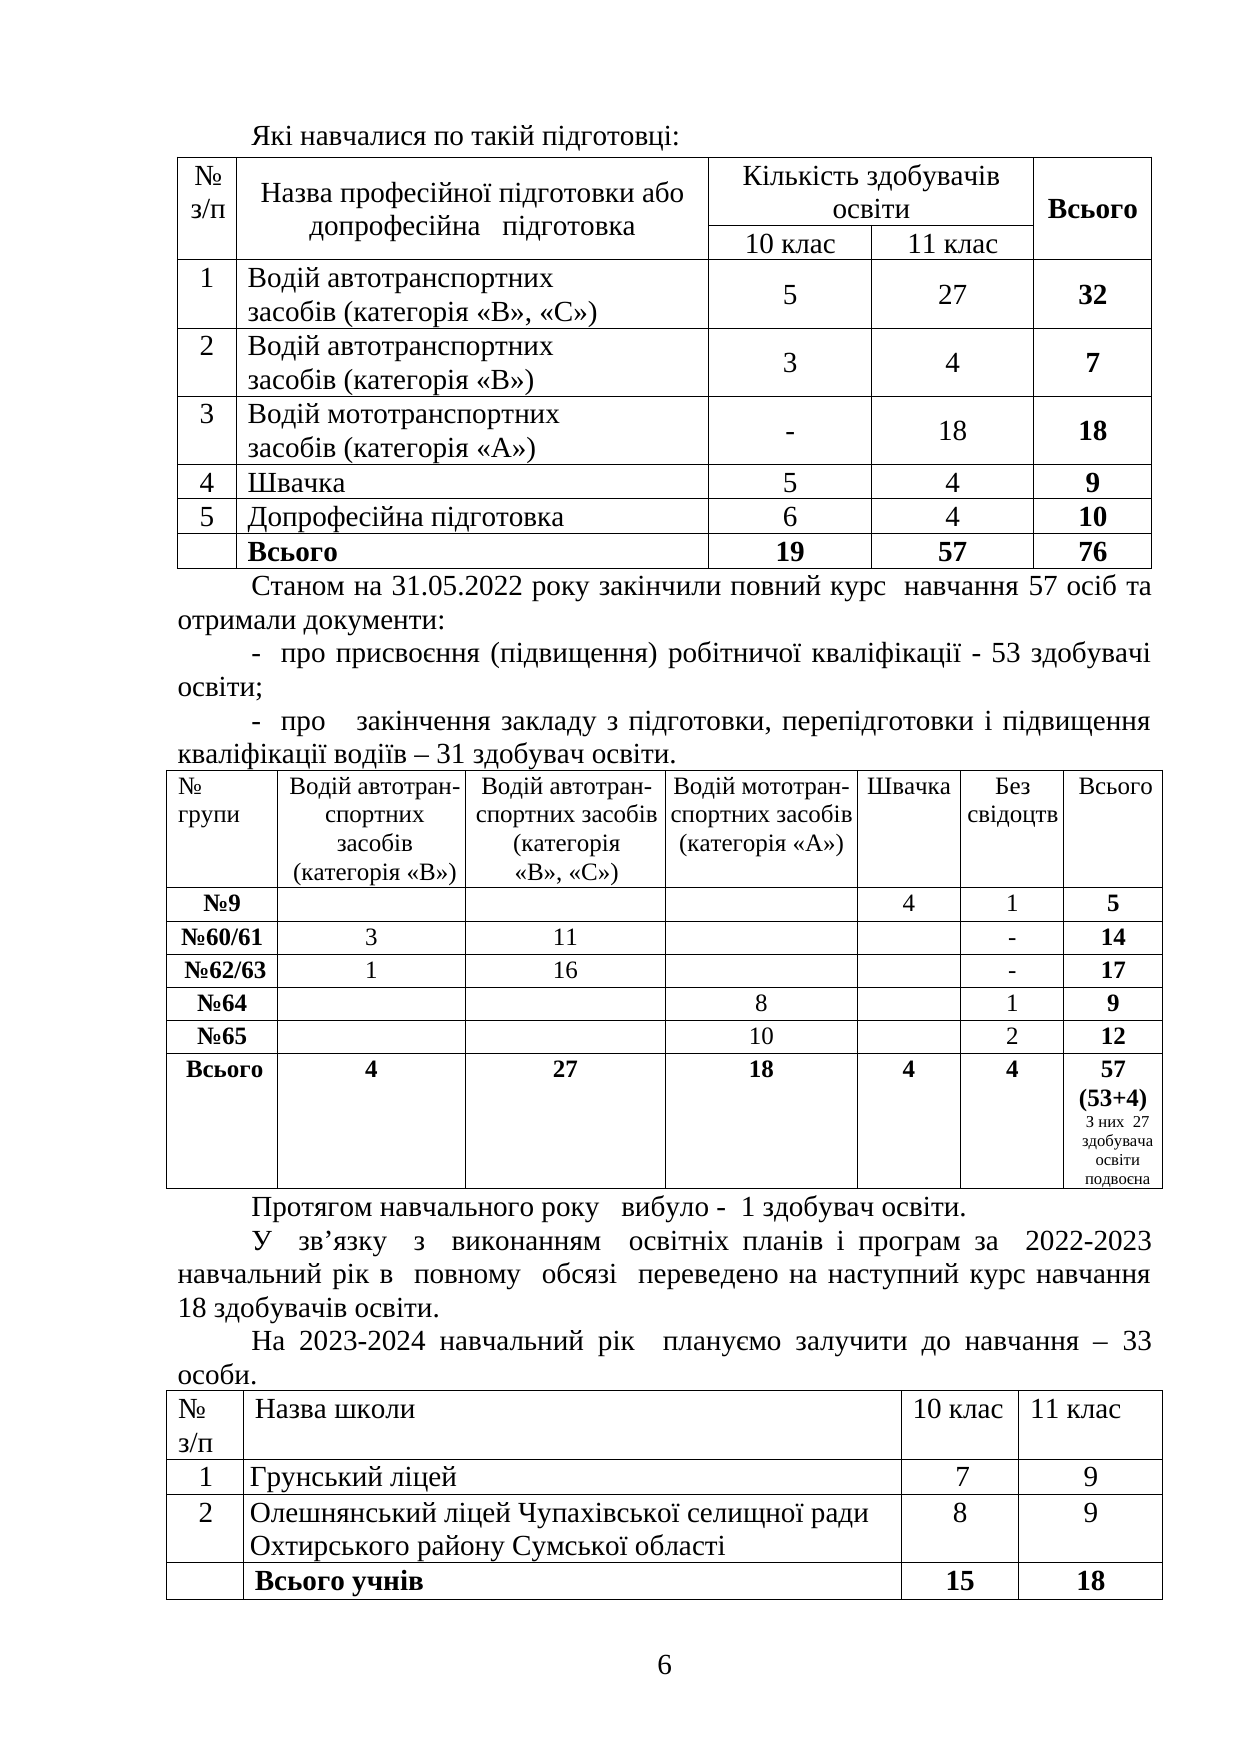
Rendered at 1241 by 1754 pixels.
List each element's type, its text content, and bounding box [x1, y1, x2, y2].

table_cell 3 [278, 922, 465, 954]
table_cell 5 [178, 499, 236, 533]
table_header 10 клас [902, 1391, 1018, 1458]
table_cell [278, 1021, 465, 1053]
table_cell 11 клас [872, 226, 1033, 259]
table_cell №9 [167, 888, 277, 921]
table_header № з/п [167, 1391, 243, 1458]
table_cell 4 [858, 1054, 960, 1188]
table_cell [466, 888, 665, 921]
table_header Швачка [858, 771, 960, 887]
table_cell 76 [1034, 534, 1151, 567]
table_cell [167, 1563, 243, 1599]
table_cell Всього [167, 1054, 277, 1188]
text У зв’язку з виконанням освітніх планів і програм за 2022-2023 навчальний рік в повному обсязі переведено на наступний курс навчання 18 здобувачів освіти. [177, 1223, 1152, 1323]
table_cell 1 [961, 988, 1063, 1020]
list про присвоєння (підвищення) робітничої кваліфікації - 53 здобувачі освіти; [177, 636, 1152, 703]
table_cell Водій автотранспортних засобів (категорія «В», «С») [237, 260, 708, 327]
table_header Назва школи [244, 1391, 901, 1458]
table_cell 17 [1064, 955, 1162, 987]
table_header № з/п [178, 158, 236, 259]
table_cell №62/63 [167, 955, 277, 987]
table_cell 32 [1034, 260, 1151, 327]
table_cell 8 [902, 1495, 1018, 1562]
table_cell 6 [709, 499, 871, 533]
table_header Водій автотран-спортних засобів (категорія «В») [278, 771, 465, 887]
table_cell [178, 534, 236, 567]
table_cell [858, 988, 960, 1020]
table_cell 4 [872, 465, 1033, 498]
table_cell 18 [666, 1054, 857, 1188]
table_cell [278, 988, 465, 1020]
table_header № групи [167, 771, 277, 887]
table_cell [666, 955, 857, 987]
table_cell 9 [1034, 465, 1151, 498]
table_cell Грунський ліцей [244, 1460, 901, 1494]
table_cell 5 [709, 465, 871, 498]
table_cell 12 [1064, 1021, 1162, 1053]
table_cell Швачка [237, 465, 708, 498]
table_cell 15 [902, 1563, 1018, 1599]
table_cell 10 [1034, 499, 1151, 533]
table_cell 3 [709, 329, 871, 396]
table_cell [858, 955, 960, 987]
table_header Всього [1064, 771, 1162, 887]
table_cell 2 [178, 329, 236, 396]
table_cell 3 [178, 397, 236, 464]
table_cell 9 [1019, 1460, 1162, 1494]
table_cell 27 [466, 1054, 665, 1188]
table_header Назва професійної підготовки або допрофесійна підготовка [237, 158, 708, 259]
table_cell Водій мототранспортних засобів (категорія «А») [237, 397, 708, 464]
table_cell 1 [167, 1460, 243, 1494]
table_cell 4 [872, 499, 1033, 533]
table_cell Водій автотранспортних засобів (категорія «В») [237, 329, 708, 396]
table_cell Всього учнів [244, 1563, 901, 1599]
table_cell 1 [278, 955, 465, 987]
table_cell 19 [709, 534, 871, 567]
table_cell 4 [858, 888, 960, 921]
table_cell 5 [709, 260, 871, 327]
table_cell Олешнянський ліцей Чупахівської селищної ради Охтирського району Сумської області [244, 1495, 901, 1562]
table_cell 18 [1034, 397, 1151, 464]
table_cell 14 [1064, 922, 1162, 954]
table_cell [858, 922, 960, 954]
table_cell 4 [872, 329, 1033, 396]
table_cell 7 [902, 1460, 1018, 1494]
table_cell [858, 1021, 960, 1053]
text Які навчалися по такій підготовці: [177, 118, 1152, 152]
table_cell - [961, 955, 1063, 987]
table_cell [466, 1021, 665, 1053]
table_cell 8 [666, 988, 857, 1020]
table_cell 18 [872, 397, 1033, 464]
table_cell 1 [178, 260, 236, 327]
table_cell [666, 888, 857, 921]
table_cell 57 [872, 534, 1033, 567]
table_cell 4 [178, 465, 236, 498]
text Протягом навчального року вибуло - 1 здобувач освіти. [177, 1189, 1152, 1223]
table_cell 10 [666, 1021, 857, 1053]
table_header Водій автотран-спортних засобів (категорія «В», «С») [466, 771, 665, 887]
table_cell 9 [1019, 1495, 1162, 1562]
table_cell 4 [278, 1054, 465, 1188]
table_cell №64 [167, 988, 277, 1020]
table_cell 2 [961, 1021, 1063, 1053]
table_cell 27 [872, 260, 1033, 327]
table_cell 4 [961, 1054, 1063, 1188]
table_cell Допрофесійна підготовка [237, 499, 708, 533]
text На 2023-2024 навчальний рік плануємо залучити до навчання – 33 особи. [177, 1323, 1152, 1390]
table_header Без свідоцтв [961, 771, 1063, 887]
table_cell 10 клас [709, 226, 871, 259]
table_cell [666, 922, 857, 954]
table_cell - [961, 922, 1063, 954]
table_cell 9 [1064, 988, 1162, 1020]
table_cell Всього [237, 534, 708, 567]
table_cell 16 [466, 955, 665, 987]
text Станом на 31.05.2022 року закінчили повний курс навчання 57 осіб та отримали документи: [177, 569, 1152, 636]
list про закінчення закладу з підготовки, перепідготовки і підвищення кваліфікації водіїв – 31 здобувач освіти. [177, 703, 1152, 770]
table_header Всього [1034, 158, 1151, 259]
table_header Водій мототран-спортних засобів (категорія «А») [666, 771, 857, 887]
table_header Кількість здобувачів освіти [709, 158, 1033, 225]
table_cell 5 [1064, 888, 1162, 921]
table_cell 7 [1034, 329, 1151, 396]
table_cell - [709, 397, 871, 464]
table_cell 2 [167, 1495, 243, 1562]
table_cell [466, 988, 665, 1020]
table_cell 11 [466, 922, 665, 954]
table_header 11 клас [1019, 1391, 1162, 1458]
table_cell 57 (53+4) З них 27 здобувача освіти подвоєна [1064, 1054, 1162, 1188]
table_cell 18 [1019, 1563, 1162, 1599]
table_cell 1 [961, 888, 1063, 921]
table_cell №60/61 [167, 922, 277, 954]
table_cell №65 [167, 1021, 277, 1053]
table_cell [278, 888, 465, 921]
